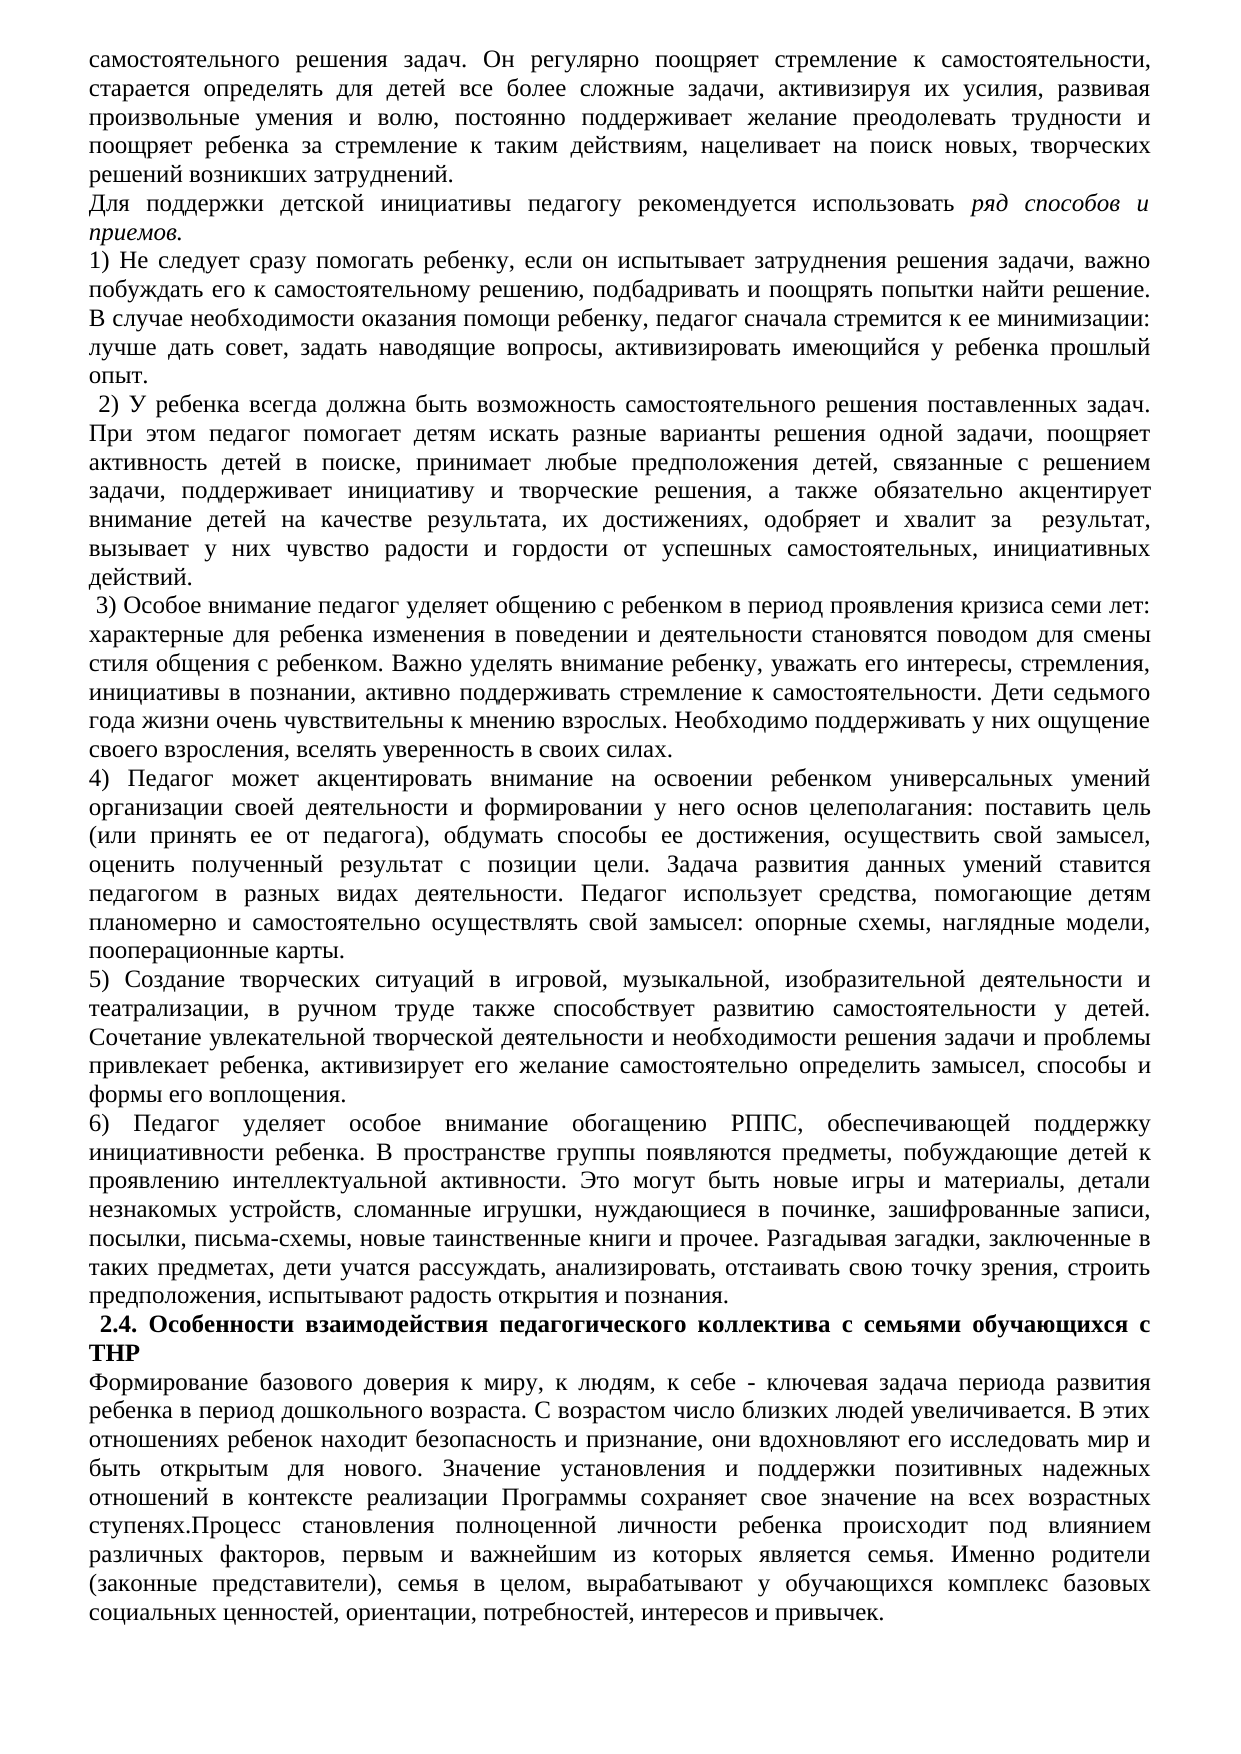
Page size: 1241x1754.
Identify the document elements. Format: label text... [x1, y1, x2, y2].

text 2.4. Особенности взаимодействия педагогического коллектива с семьями обучающихся с ТНР [89, 1309, 1152, 1367]
text 1) Не следует сразу помогать ребенку, если он испытывает затруднения решения задачи, важно побуждать его к самостоятельному решению, подбадривать и поощрять попытки найти решение. В случае необходимости оказания помощи ребенку, педагог сначала стремится к ее минимизации: лучше дать совет, задать наводящие вопросы, активизировать имеющийся у ребенка прошлый опыт. [89, 246, 1152, 389]
text 5) Создание творческих ситуаций в игровой, музыкальной, изобразительной деятельности и театрализации, в ручном труде также способствует развитию самостоятельности у детей. Сочетание увлекательной творческой деятельности и необходимости решения задачи и проблемы привлекает ребенка, активизирует его желание самостоятельно определить замысел, способы и формы его воплощения. [89, 964, 1152, 1108]
text 3) Особое внимание педагог уделяет общению с ребенком в период проявления кризиса семи лет: характерные для ребенка изменения в поведении и деятельности становятся поводом для смены стиля общения с ребенком. Важно уделять внимание ребенку, уважать его интересы, стремления, инициативы в познании, активно поддерживать стремление к самостоятельности. Дети седьмого года жизни очень чувствительны к мнению взрослых. Необходимо поддерживать у них ощущение своего взросления, вселять уверенность в своих силах. [89, 591, 1152, 763]
text 6) Педагог уделяет особое внимание обогащению РППС, обеспечивающей поддержку инициативности ребенка. В пространстве группы появляются предметы, побуждающие детей к проявлению интеллектуальной активности. Это могут быть новые игры и материалы, детали незнакомых устройств, сломанные игрушки, нуждающиеся в починке, зашифрованные записи, посылки, письма-схемы, новые таинственные книги и прочее. Разгадывая загадки, заключенные в таких предметах, дети учатся рассуждать, анализировать, отстаивать свою точку зрения, строить предположения, испытывают радость открытия и познания. [89, 1108, 1152, 1309]
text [89, 44, 1152, 188]
text 2) У ребенка всегда должна быть возможность самостоятельного решения поставленных задач. При этом педагог помогает детям искать разные варианты решения одной задачи, поощряет активность детей в поиске, принимает любые предположения детей, связанные с решением задачи, поддерживает инициативу и творческие решения, а также обязательно акцентирует внимание детей на качестве результата, их достижениях, одобряет и хвалит за результат, вызывает у них чувство радости и гордости от успешных самостоятельных, инициативных действий. [89, 389, 1152, 591]
text Для поддержки детской инициативы педагогу рекомендуется использовать ряд способов и приемов. [89, 188, 1152, 246]
text Формирование базового доверия к миру, к людям, к себе - ключевая задача периода развития ребенка в период дошкольного возраста. С возрастом число близких людей увеличивается. В этих отношениях ребенок находит безопасность и признание, они вдохновляют его исследовать мир и быть открытым для нового. Значение установления и поддержки позитивных надежных отношений в контексте реализации Программы сохраняет свое значение на всех возрастных ступенях.Процесс становления полноценной личности ребенка происходит под влиянием различных факторов, первым и важнейшим из которых является семья. Именно родители (законные представители), семья в целом, вырабатывают у обучающихся комплекс базовых социальных ценностей, ориентации, потребностей, интересов и привычек. [89, 1367, 1152, 1626]
text 4) Педагог может акцентировать внимание на освоении ребенком универсальных умений организации своей деятельности и формировании у него основ целеполагания: поставить цель (или принять ее от педагога), обдумать способы ее достижения, осуществить свой замысел, оценить полученный результат с позиции цели. Задача развития данных умений ставится педагогом в разных видах деятельности. Педагог использует средства, помогающие детям планомерно и самостоятельно осуществлять свой замысел: опорные схемы, наглядные модели, пооперационные карты. [89, 763, 1152, 964]
